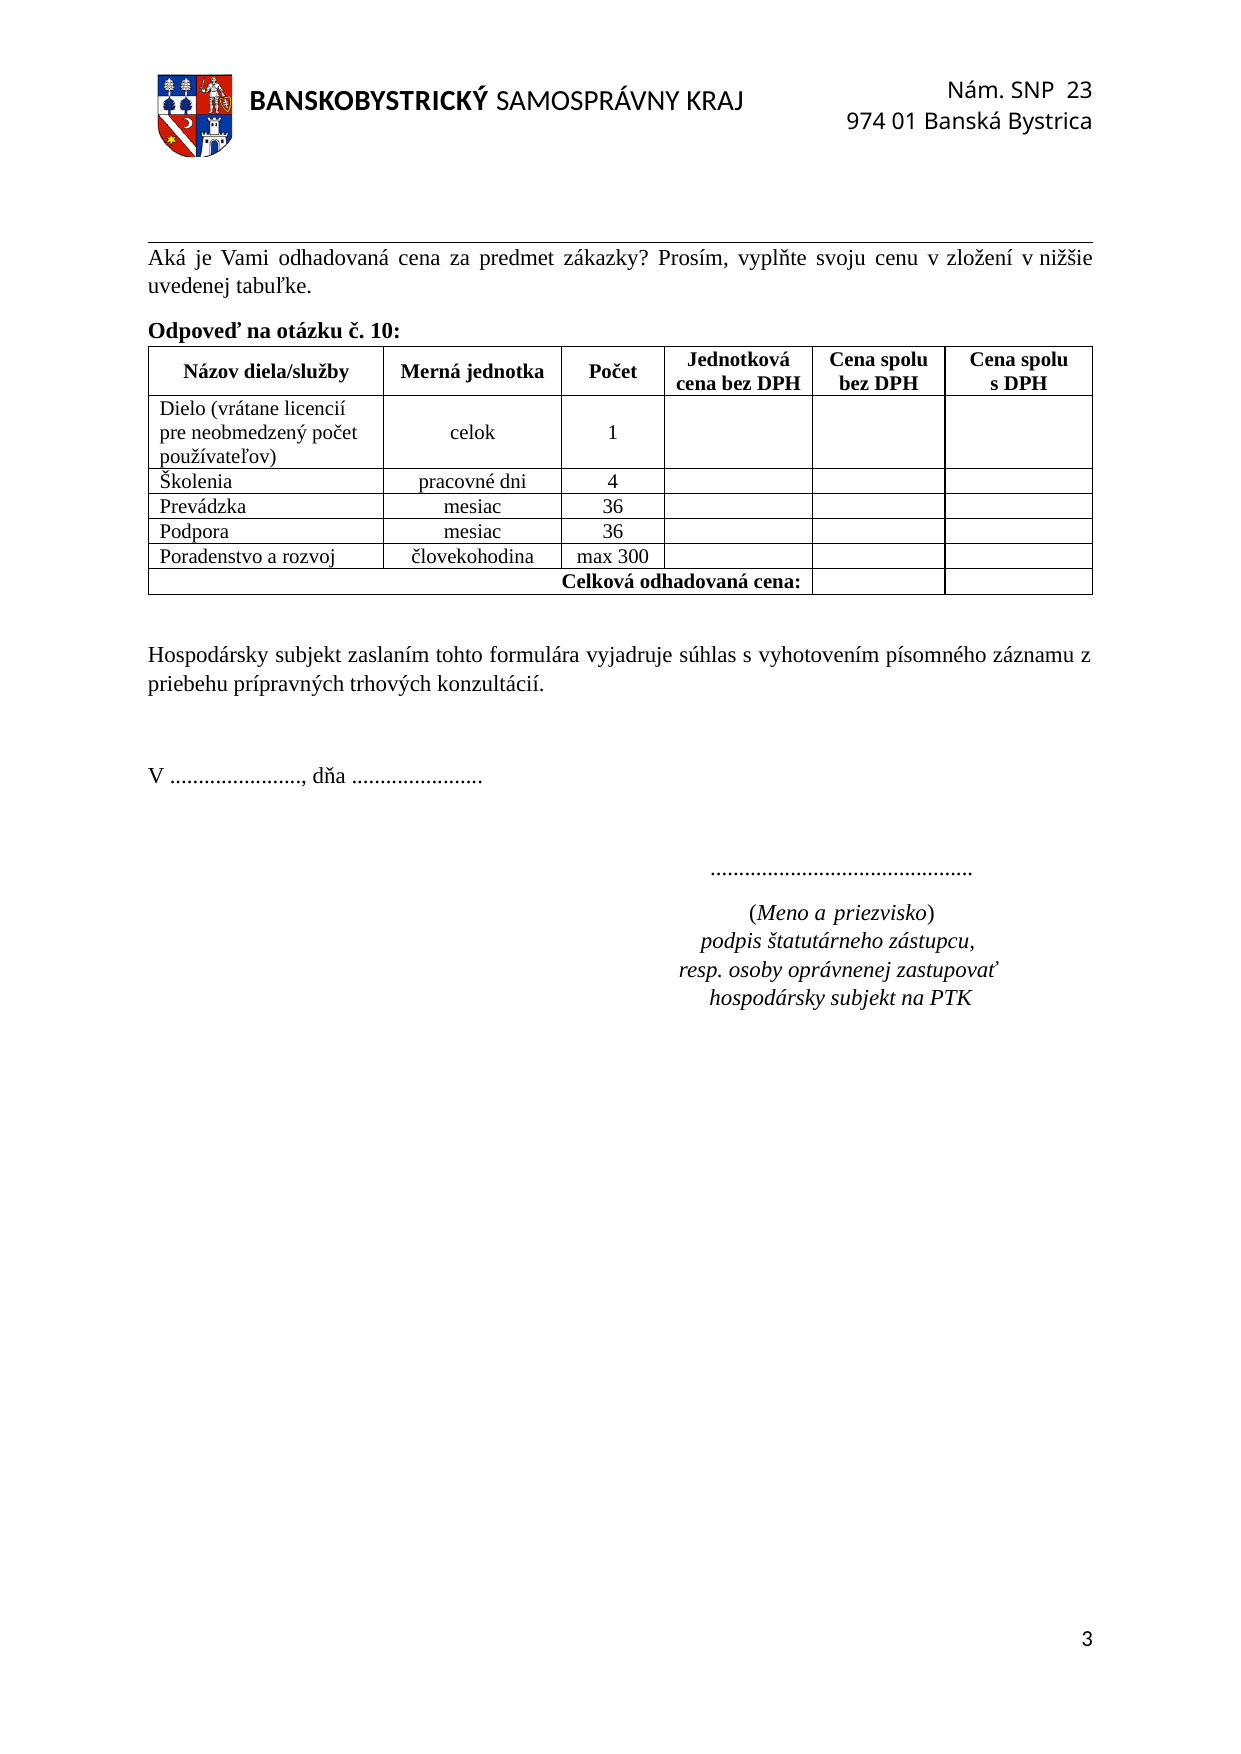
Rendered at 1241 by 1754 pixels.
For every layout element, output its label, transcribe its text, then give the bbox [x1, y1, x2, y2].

table_cell mesiac [384, 519, 561, 543]
table_header Merná jednotka [384, 347, 561, 395]
text .............................................. [148, 854, 1093, 880]
table_cell [813, 519, 944, 543]
text Odpoveď na otázku č. 10: [148, 317, 1093, 343]
table_header Jednotková cena bez DPH [665, 347, 812, 395]
table_cell Prevádzka [149, 494, 383, 518]
text resp. osoby oprávnenej zastupovať [148, 956, 1093, 982]
table_cell [665, 544, 812, 568]
picture [157, 74, 232, 156]
table_cell 4 [562, 469, 664, 493]
table_cell pracovné dni [384, 469, 561, 493]
table_cell [813, 544, 944, 568]
table_header Cena spolu s DPH [946, 347, 1092, 395]
table_cell [946, 396, 1092, 468]
table_cell [665, 494, 812, 518]
table_cell človekohodina [384, 544, 561, 568]
table_cell [946, 494, 1092, 518]
table_header Názov diela/služby [149, 347, 383, 395]
table_cell [665, 469, 812, 493]
table_cell [665, 519, 812, 543]
table_cell max 300 [562, 544, 664, 568]
table_cell 36 [562, 494, 664, 518]
table_cell Dielo (vrátane licencií pre neobmedzený počet používateľov) [149, 396, 383, 468]
text (Meno a priezvisko) [148, 899, 1093, 925]
table_cell [946, 469, 1092, 493]
table_cell Podpora [149, 519, 383, 543]
text Hospodársky subjekt zaslaním tohto formulára vyjadruje súhlas s vyhotovením písomného záznamu z priebehu prípravných trhových konzultácií. [148, 641, 1093, 696]
table_cell [813, 569, 944, 593]
text Aká je Vami odhadovaná cena za predmet zákazky? Prosím, vyplňte svoju cenu v zložení v nižšie uvedenej tabuľke. [148, 243, 1093, 298]
table_cell 1 [562, 396, 664, 468]
table_cell [946, 569, 1092, 593]
text podpis štatutárneho zástupcu, [148, 927, 1093, 954]
table_cell 36 [562, 519, 664, 543]
text hospodársky subjekt na PTK [148, 984, 1093, 1011]
text V ......................., dňa ....................... [148, 762, 1093, 788]
table_cell [946, 544, 1092, 568]
table_header Počet [562, 347, 664, 395]
table_cell [813, 494, 944, 518]
table_cell Školenia [149, 469, 383, 493]
table_cell Celková odhadovaná cena: [149, 569, 812, 593]
table_cell [813, 469, 944, 493]
table_cell celok [384, 396, 561, 468]
table_cell [665, 396, 812, 468]
table_cell mesiac [384, 494, 561, 518]
table_header Cena spolu bez DPH [813, 347, 944, 395]
table_cell Poradenstvo a rozvoj [149, 544, 383, 568]
table_cell [946, 519, 1092, 543]
table_cell [813, 396, 944, 468]
